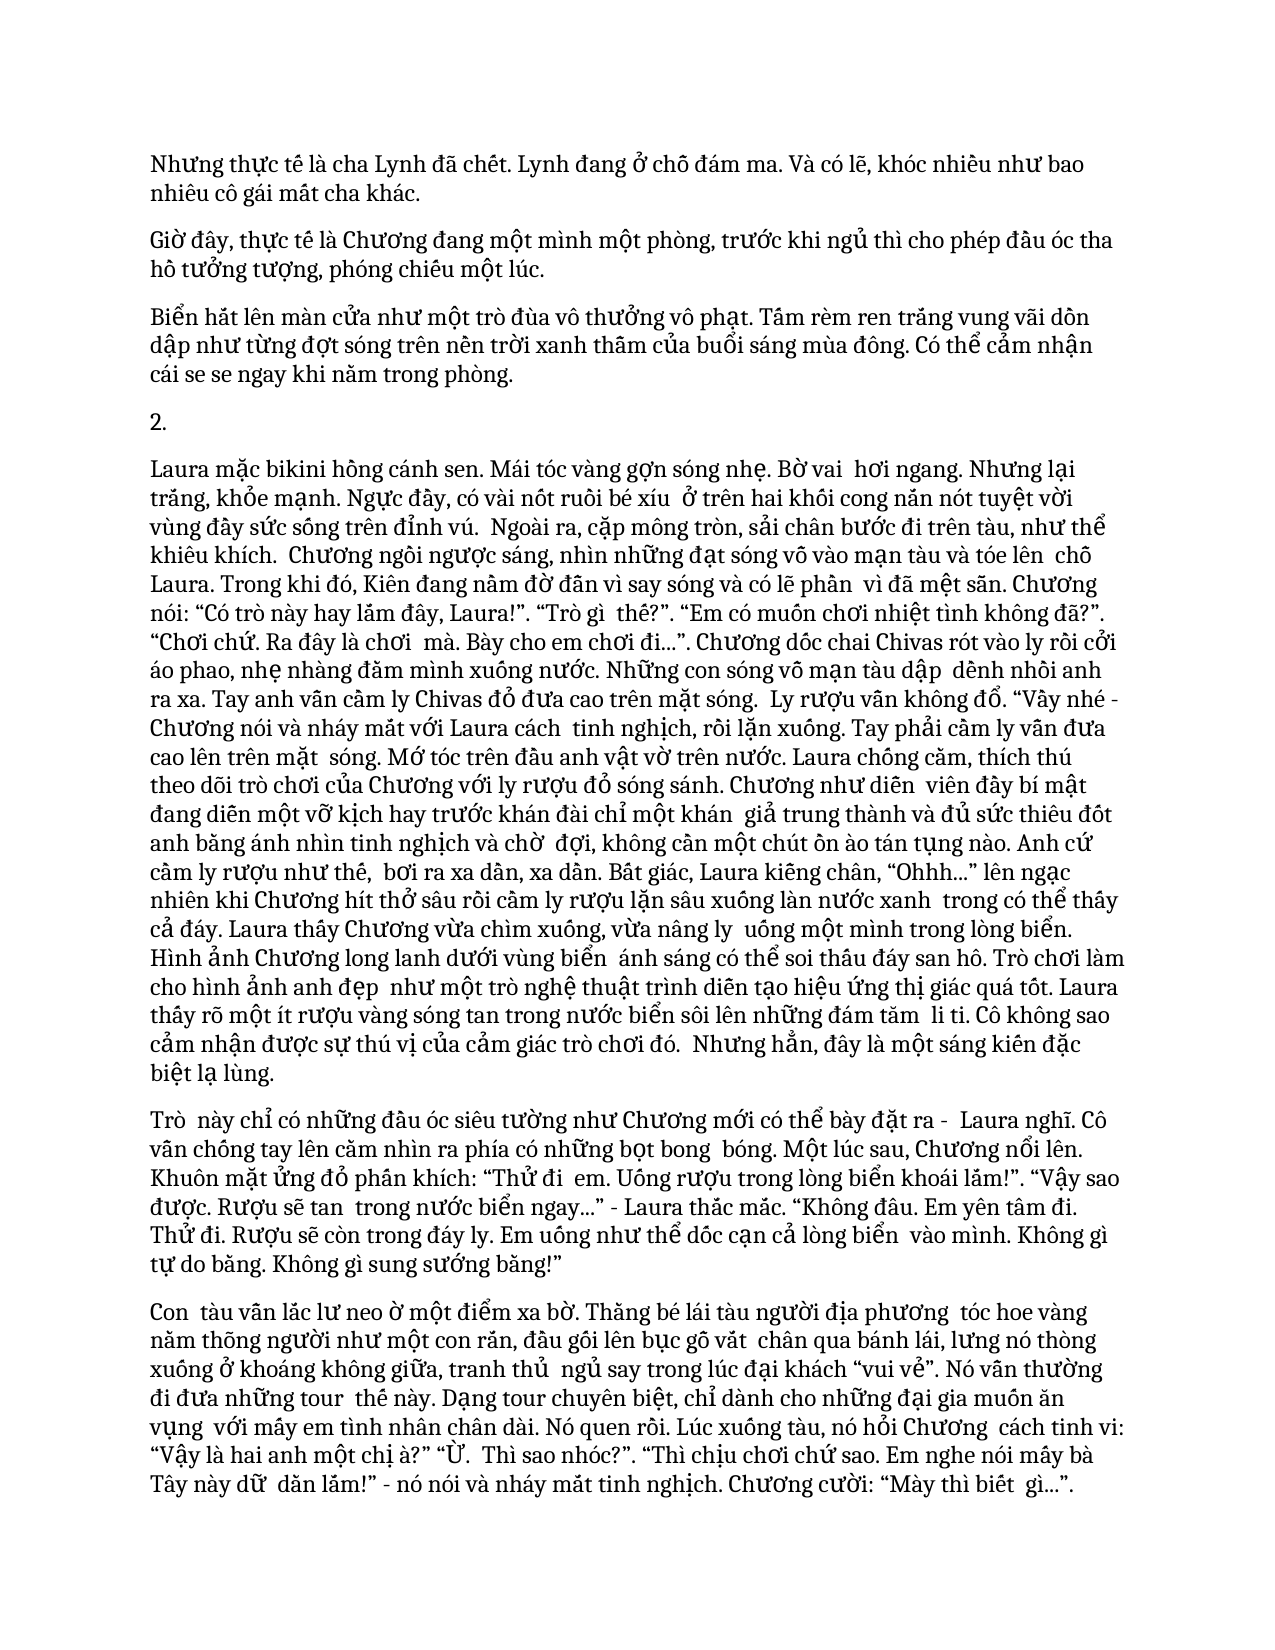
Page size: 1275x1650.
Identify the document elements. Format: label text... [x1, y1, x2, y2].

text 2. [150, 407, 1125, 436]
text Nhưng thực tế là cha Lynh đã chết. Lynh đang ở chỗ đám ma. Và có lẽ, khóc nhiều như bao nhiêu cô gái mất cha khác. [150, 150, 1125, 207]
text Giờ đây, thực tế là Chương đang một mình một phòng, trước khi ngủ thì cho phép đầu óc tha hồ tưởng tượng, phóng chiếu một lúc. [150, 226, 1125, 284]
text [150, 1297, 1125, 1499]
text Trò này chỉ có những đầu óc siêu tường như Chương mới có thể bày đặt ra - Laura nghĩ. Cô vẫn chống tay lên cằm nhìn ra phía có những bọt bong bóng. Một lúc sau, Chương nổi lên. Khuôn mặt ửng đỏ phấn khích: “Thử đi em. Uống rượu trong lòng biển khoái lắm!”. “Vậy sao được. Rượu sẽ tan trong nước biển ngay...” - Laura thắc mắc. “Không đâu. Em yên tâm đi. Thử đi. Rượu sẽ còn trong đáy ly. Em uống như thể dốc cạn cả lòng biển vào mình. Không gì tự do bằng. Không gì sung sướng bằng!” [150, 1106, 1125, 1279]
text Laura mặc bikini hồng cánh sen. Mái tóc vàng gợn sóng nhẹ. Bờ vai hơi ngang. Nhưng lại trắng, khỏe mạnh. Ngực đầy, có vài nốt ruồi bé xíu ở trên hai khối cong nắn nót tuyệt vời vùng đầy sức sống trên đỉnh vú. Ngoài ra, cặp mông tròn, sải chân bước đi trên tàu, như thể khiêu khích. Chương ngồi ngược sáng, nhìn những đạt sóng vỗ vào mạn tàu và tóe lên chỗ Laura. Trong khi đó, Kiên đang nầm đờ đẫn vì say sóng và có lẽ phần vì đã mệt sẵn. Chương nói: “Có trò này hay lắm đây, Laura!”. “Trò gì thế?”. “Em có muốn chơi nhiệt tình không đã?”. “Chơi chứ. Ra đây là chơi mà. Bày cho em chơi đi...”. Chương dốc chai Chivas rót vào ly rồi cởi áo phao, nhẹ nhàng đằm mình xuống nước. Những con sóng vỗ mạn tàu dập dềnh nhồi anh ra xa. Tay anh vẫn cầm ly Chivas đỏ đưa cao trên mặt sóng. Ly rượu vẫn không đổ. “Vầy nhé - Chương nói và nháy mắt với Laura cách tinh nghịch, rồi lặn xuống. Tay phải cầm ly vẫn đưa cao lên trên mặt sóng. Mớ tóc trên đầu anh vật vờ trên nước. Laura chống cằm, thích thú theo dõi trò chơi của Chương với ly rượu đỏ sóng sánh. Chương như diễn viên đầy bí mật đang diễn một vỡ kịch hay trước khán đài chỉ một khán giả trung thành và đủ sức thiêu đốt anh bằng ánh nhìn tinh nghịch và chờ đợi, không cần một chút ồn ào tán tụng nào. Anh cứ cầm ly rượu như thế, bơi ra xa dần, xa dần. Bất giác, Laura kiễng chân, “Ohhh...” lên ngạc nhiên khi Chương hít thở sâu rồi cầm ly rượu lặn sâu xuống làn nước xanh trong có thể thấy cả đáy. Laura thấy Chương vừa chìm xuống, vừa nâng ly uống một mình trong lòng biển. Hình ảnh Chương long lanh dưới vùng biển ánh sáng có thể soi thấu đáy san hô. Trò chơi làm cho hình ảnh anh đẹp như một trò nghệ thuật trình diễn tạo hiệu ứng thị giác quá tốt. Laura thấy rõ một ít rượu vàng sóng tan trong nước biển sôi lên những đám tăm li ti. Cô không sao cảm nhận được sự thú vị của cảm giác trò chơi đó. Nhưng hẳn, đây là một sáng kiến đặc biệt lạ lùng. [150, 455, 1125, 1087]
text Biển hắt lên màn cửa như một trò đùa vô thưởng vô phạt. Tấm rèm ren trắng vung vãi dồn dập như từng đợt sóng trên nền trời xanh thẫm của buổi sáng mùa đông. Có thể cảm nhận cái se se ngay khi nằm trong phòng. [150, 302, 1125, 389]
